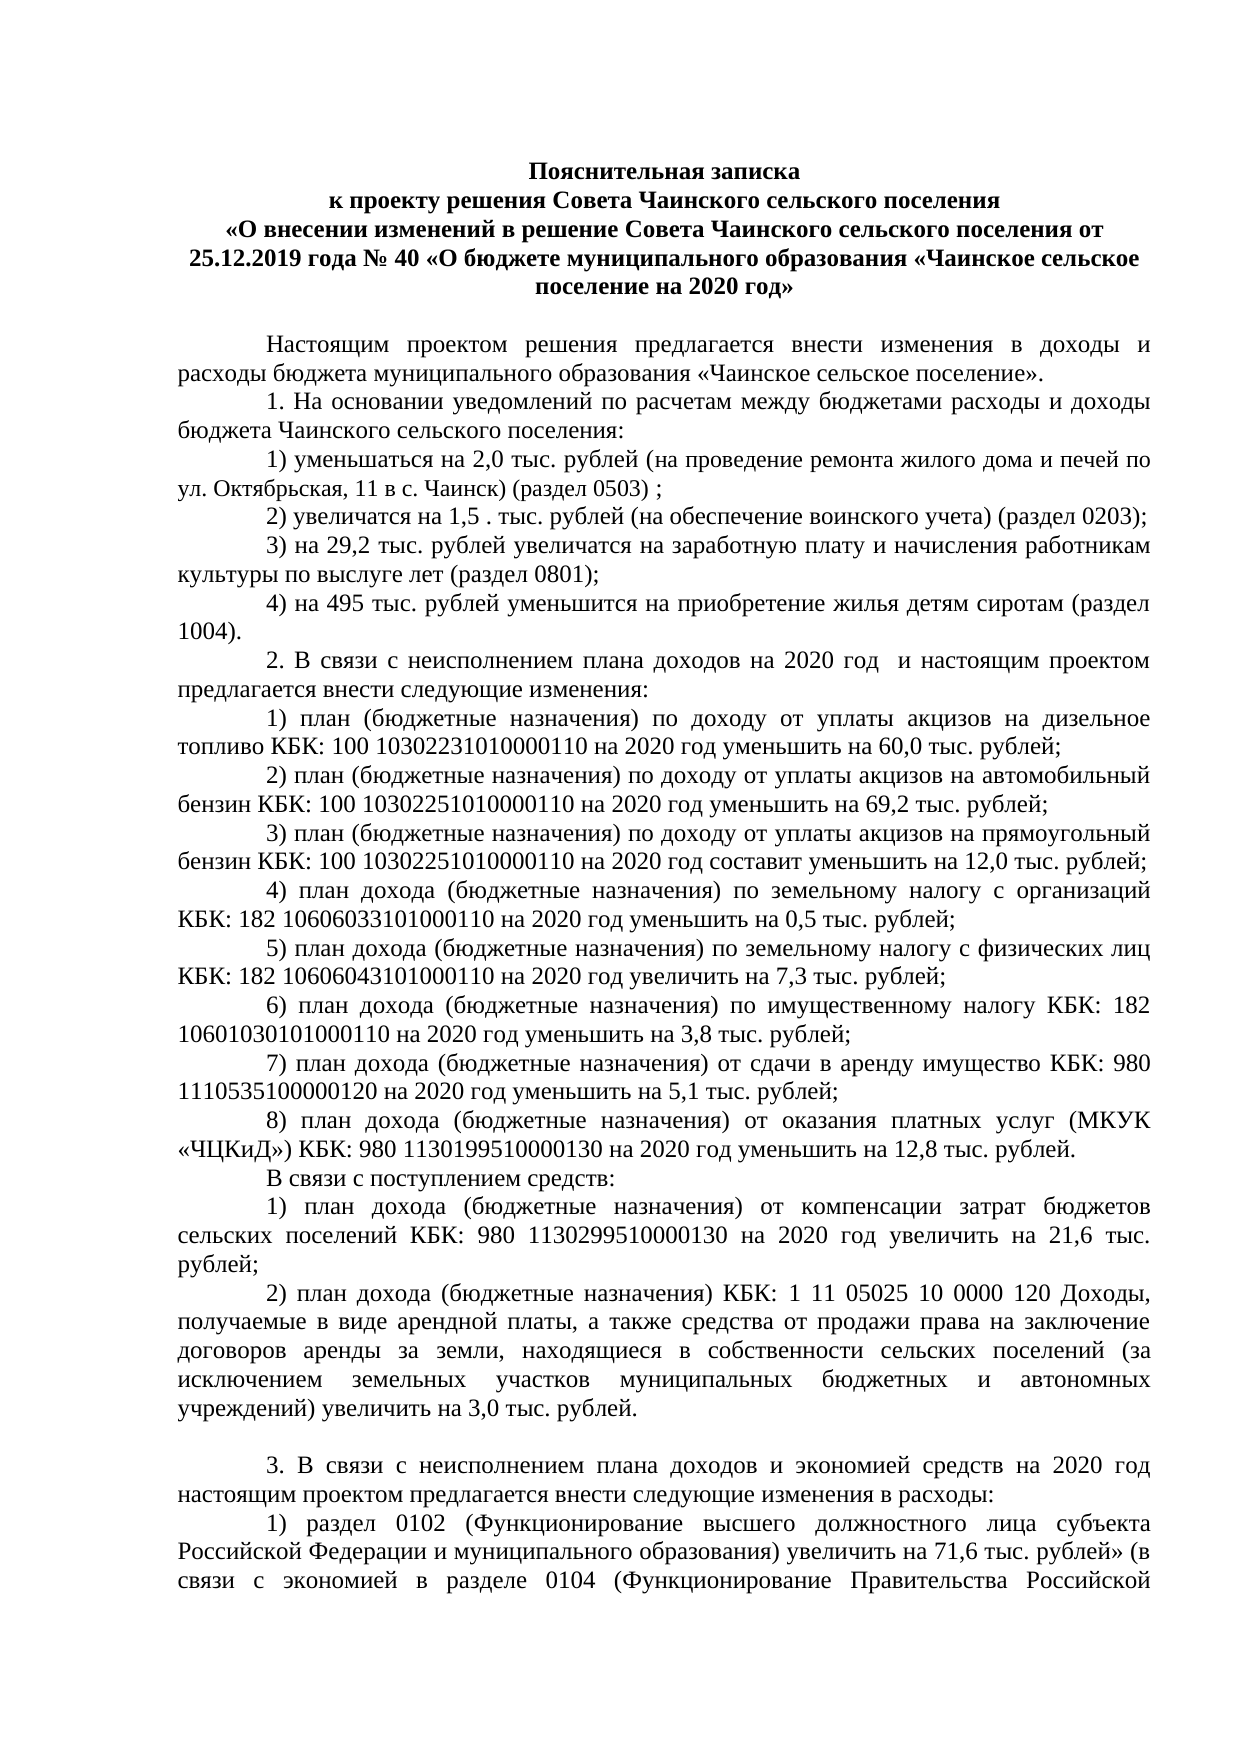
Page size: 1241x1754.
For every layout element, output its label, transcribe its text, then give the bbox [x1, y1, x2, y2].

text 5) план дохода (бюджетные назначения) по земельному налогу с физических лиц КБК: 182 10606043101000110 на 2020 год увеличить на 7,3 тыс. рублей; [177, 933, 1152, 990]
text 3) план (бюджетные назначения) по доходу от уплаты акцизов на прямоугольный бензин КБК: 100 10302251010000110 на 2020 год составит уменьшить на 12,0 тыс. рублей; [177, 818, 1152, 875]
text В связи с поступлением средств: [177, 1163, 1152, 1191]
text 1) план (бюджетные назначения) по доходу от уплаты акцизов на дизельное топливо КБК: 100 10302231010000110 на 2020 год уменьшить на 60,0 тыс. рублей; [177, 703, 1152, 760]
text 2. В связи с неисполнением плана доходов на 2020 год и настоящим проектом предлагается внести следующие изменения: [177, 645, 1152, 703]
text Настоящим проектом решения предлагается внести изменения в доходы и расходы бюджета муниципального образования «Чаинское сельское поселение». [177, 329, 1152, 386]
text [177, 1508, 1152, 1594]
text 1) план дохода (бюджетные назначения) от компенсации затрат бюджетов сельских поселений КБК: 980 1130299510000130 на 2020 год увеличить на 21,6 тыс. рублей; [177, 1191, 1152, 1278]
text 4) план дохода (бюджетные назначения) по земельному налогу с организаций КБК: 182 10606033101000110 на 2020 год уменьшить на 0,5 тыс. рублей; [177, 875, 1152, 933]
text 2) увеличатся на 1,5 . тыс. рублей (на обеспечение воинского учета) (раздел 0203); [177, 501, 1152, 530]
text 1. На основании уведомлений по расчетам между бюджетами расходы и доходы бюджета Чаинского сельского поселения: [177, 386, 1152, 444]
text 3. В связи с неисполнением плана доходов и экономией средств на 2020 год настоящим проектом предлагается внести следующие изменения в расходы: [177, 1450, 1152, 1508]
text 1) уменьшаться на 2,0 тыс. рублей (на проведение ремонта жилого дома и печей по ул. Октябрьская, 11 в с. Чаинск) (раздел 0503) ; [177, 444, 1152, 501]
text к проекту решения Совета Чаинского сельского поселения [177, 185, 1152, 214]
text 3) на 29,2 тыс. рублей увеличатся на заработную плату и начисления работникам культуры по выслуге лет (раздел 0801); [177, 530, 1152, 588]
text 2) план (бюджетные назначения) по доходу от уплаты акцизов на автомобильный бензин КБК: 100 10302251010000110 на 2020 год уменьшить на 69,2 тыс. рублей; [177, 760, 1152, 818]
text 6) план дохода (бюджетные назначения) по имущественному налогу КБК: 182 10601030101000110 на 2020 год уменьшить на 3,8 тыс. рублей; [177, 990, 1152, 1048]
text 2) план дохода (бюджетные назначения) КБК: 1 11 05025 10 0000 120 Доходы, получаемые в виде арендной платы, а также средства от продажи права на заключение договоров аренды за земли, находящиеся в собственности сельских поселений (за исключением земельных участков муниципальных бюджетных и автономных учреждений) увеличить на 3,0 тыс. рублей. [177, 1278, 1152, 1421]
text 4) на 495 тыс. рублей уменьшится на приобретение жилья детям сиротам (раздел 1004). [177, 588, 1152, 645]
text «О внесении изменений в решение Совета Чаинского сельского поселения от 25.12.2019 года № 40 «О бюджете муниципального образования «Чаинское сельское поселение на 2020 год» [177, 214, 1152, 300]
text Пояснительная записка [177, 156, 1152, 185]
text 7) план дохода (бюджетные назначения) от сдачи в аренду имущество КБК: 980 1110535100000120 на 2020 год уменьшить на 5,1 тыс. рублей; [177, 1048, 1152, 1105]
text 8) план дохода (бюджетные назначения) от оказания платных услуг (МКУК «ЧЦКиД») КБК: 980 1130199510000130 на 2020 год уменьшить на 12,8 тыс. рублей. [177, 1105, 1152, 1163]
